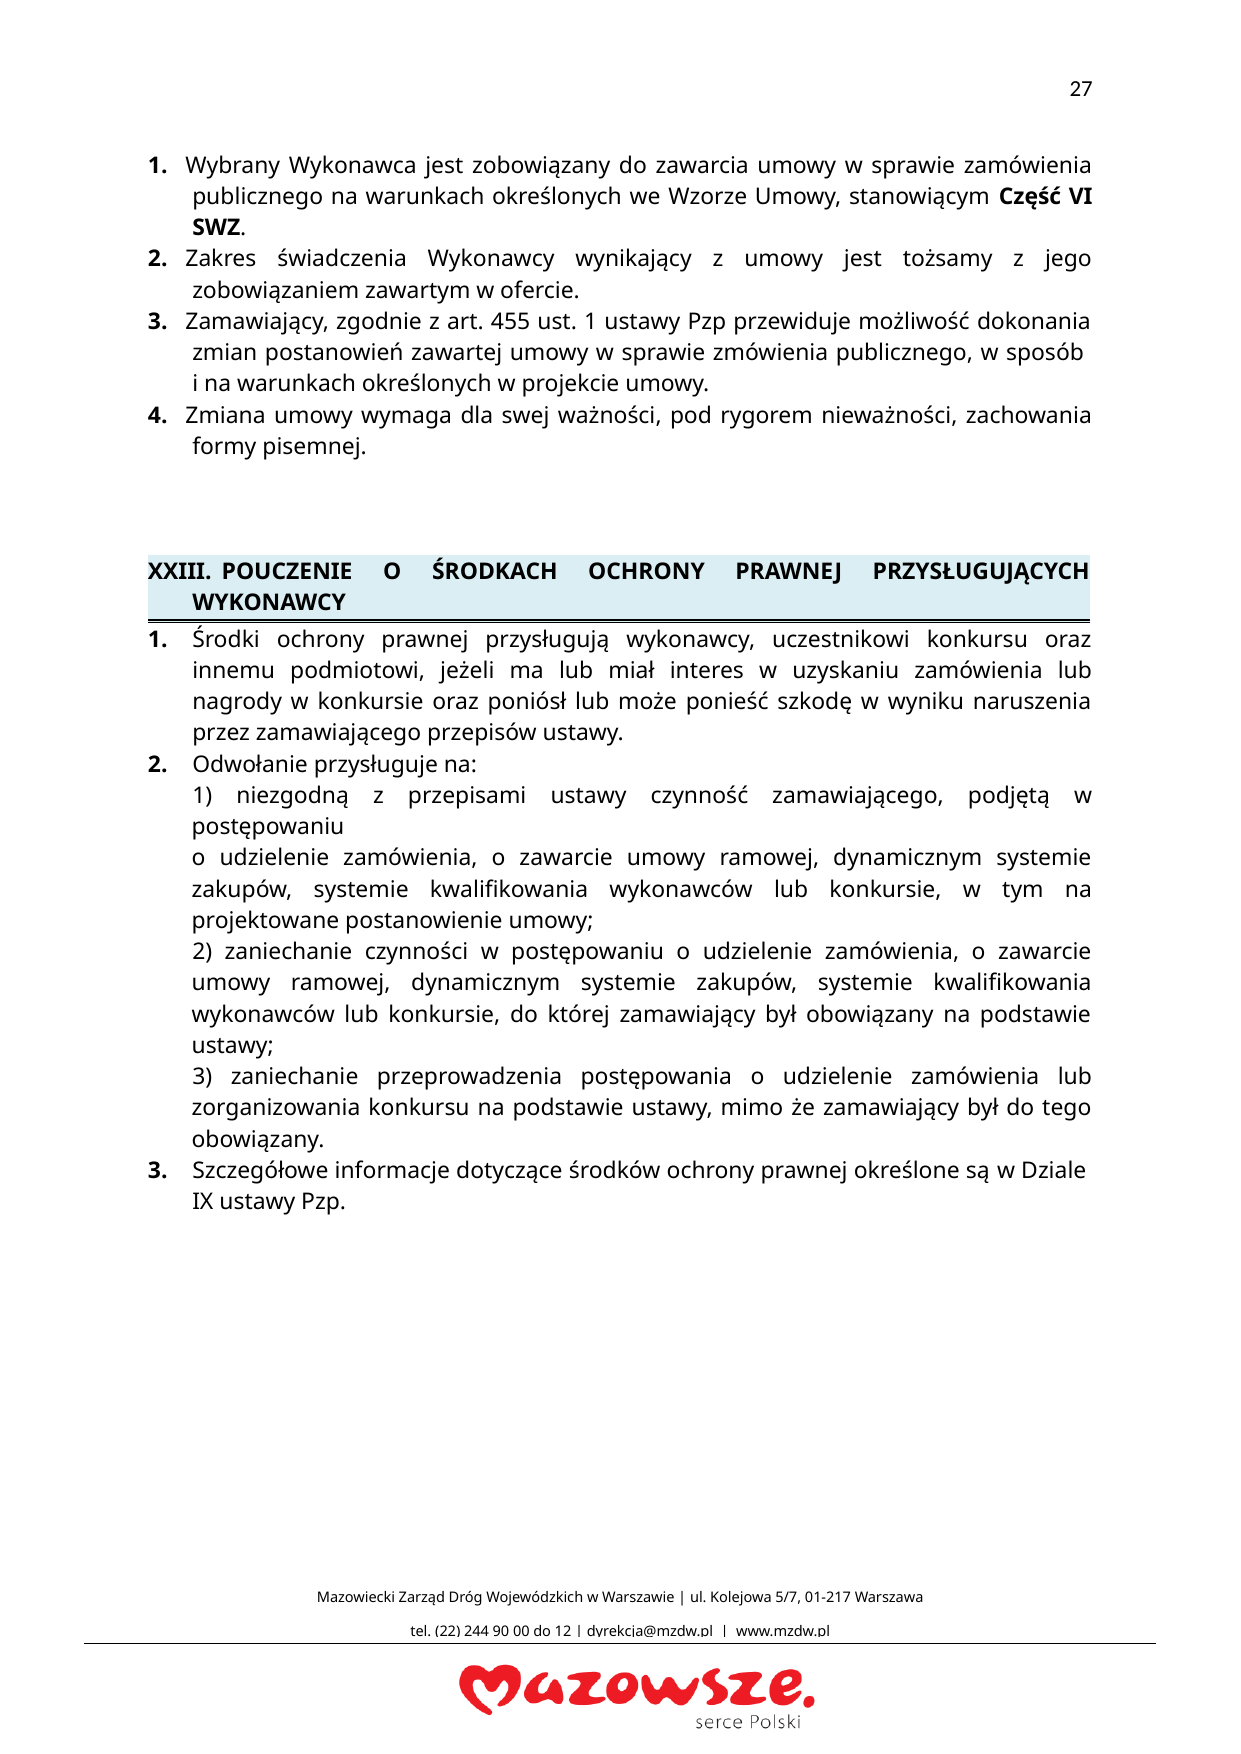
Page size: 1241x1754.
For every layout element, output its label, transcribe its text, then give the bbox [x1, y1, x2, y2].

list Wybrany Wykonawca jest zobowiązany do zawarcia umowy w sprawie zamówienia publicznego na warunkach określonych we Wzorze Umowy, stanowiącym Część VI SWZ. [148, 149, 1092, 242]
list Zmiana umowy wymaga dla swej ważności, pod rygorem nieważności, zachowania formy pisemnej. [148, 399, 1092, 461]
list POUCZENIE O ŚRODKACH OCHRONY PRAWNEJ PRZYSŁUGUJĄCYCH WYKONAWCY [148, 555, 1090, 619]
list Zakres świadczenia Wykonawcy wynikający z umowy jest tożsamy z jego zobowiązaniem zawartym w ofercie. [148, 242, 1092, 305]
list Szczegółowe informacje dotyczące środków ochrony prawnej określone są w Dziale IX ustawy Pzp. [148, 1154, 1092, 1216]
list Odwołanie przysługuje na: [148, 748, 1092, 779]
list 2) zaniechanie czynności w postępowaniu o udzielenie zamówienia, o zawarcie umowy ramowej, dynamicznym systemie zakupów, systemie kwalifikowania wykonawców lub konkursie, do której zamawiający był obowiązany na podstawie ustawy; [191, 935, 1092, 1060]
list 1) niezgodną z przepisami ustawy czynność zamawiającego, podjętą w postępowaniu o udzielenie zamówienia, o zawarcie umowy ramowej, dynamicznym systemie zakupów, systemie kwalifikowania wykonawców lub konkursie, w tym na projektowane postanowienie umowy; [191, 779, 1092, 935]
picture [0, 1626, 1236, 1754]
list Zamawiający, zgodnie z art. 455 ust. 1 ustawy Pzp przewiduje możliwość dokonania zmian postanowień zawartej umowy w sprawie zmówienia publicznego, w sposób i na warunkach określonych w projekcie umowy. [148, 305, 1092, 399]
list Środki ochrony prawnej przysługują wykonawcy, uczestnikowi konkursu oraz innemu podmiotowi, jeżeli ma lub miał interes w uzyskaniu zamówienia lub nagrody w konkursie oraz poniósł lub może ponieść szkodę w wyniku naruszenia przez zamawiającego przepisów ustawy. [148, 623, 1092, 748]
list 3) zaniechanie przeprowadzenia postępowania o udzielenie zamówienia lub zorganizowania konkursu na podstawie ustawy, mimo że zamawiający był do tego obowiązany. [191, 1060, 1092, 1154]
